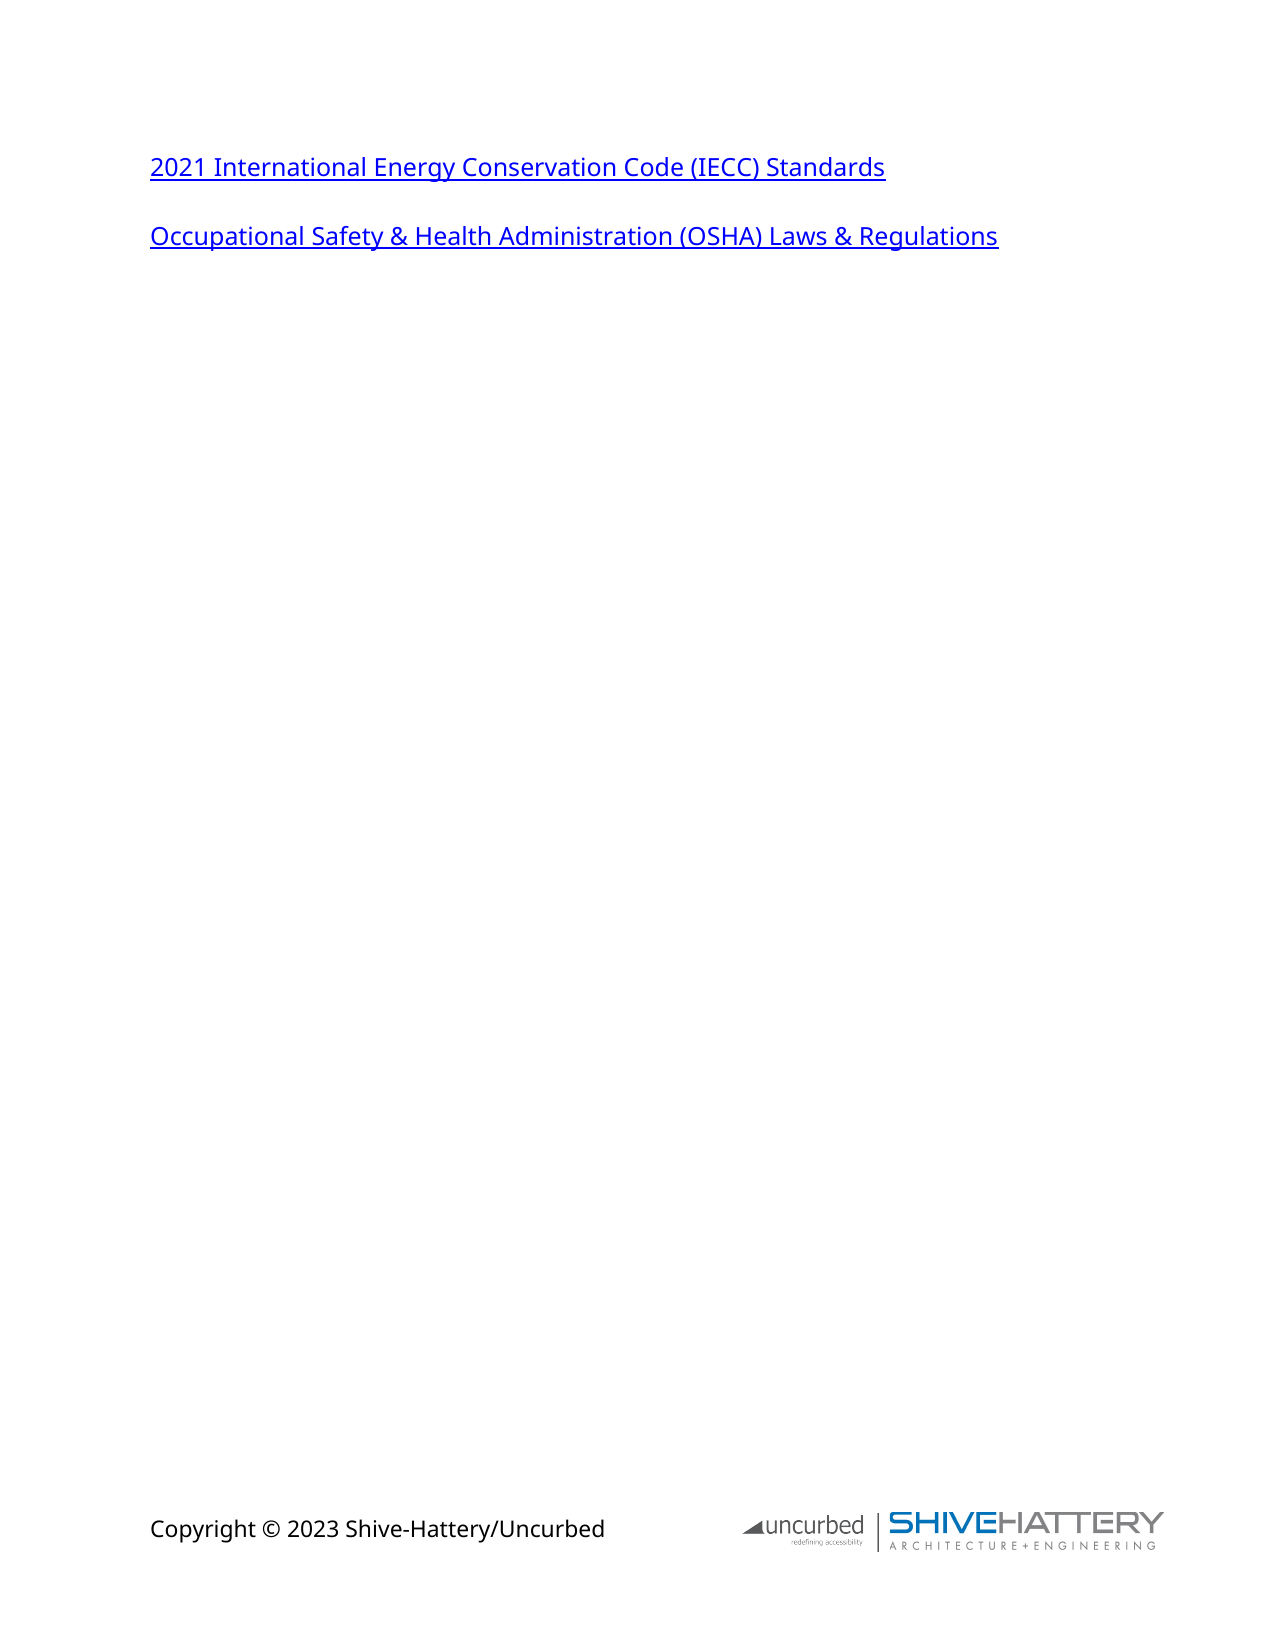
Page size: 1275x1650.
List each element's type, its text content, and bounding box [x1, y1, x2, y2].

text 2021 International Energy Conservation Code (IECC) Standards [150, 150, 1125, 184]
picture [889, 1512, 1165, 1550]
picture [731, 1501, 875, 1560]
text Occupational Safety & Health Administration (OSHA) Laws & Regulations [150, 218, 1125, 252]
